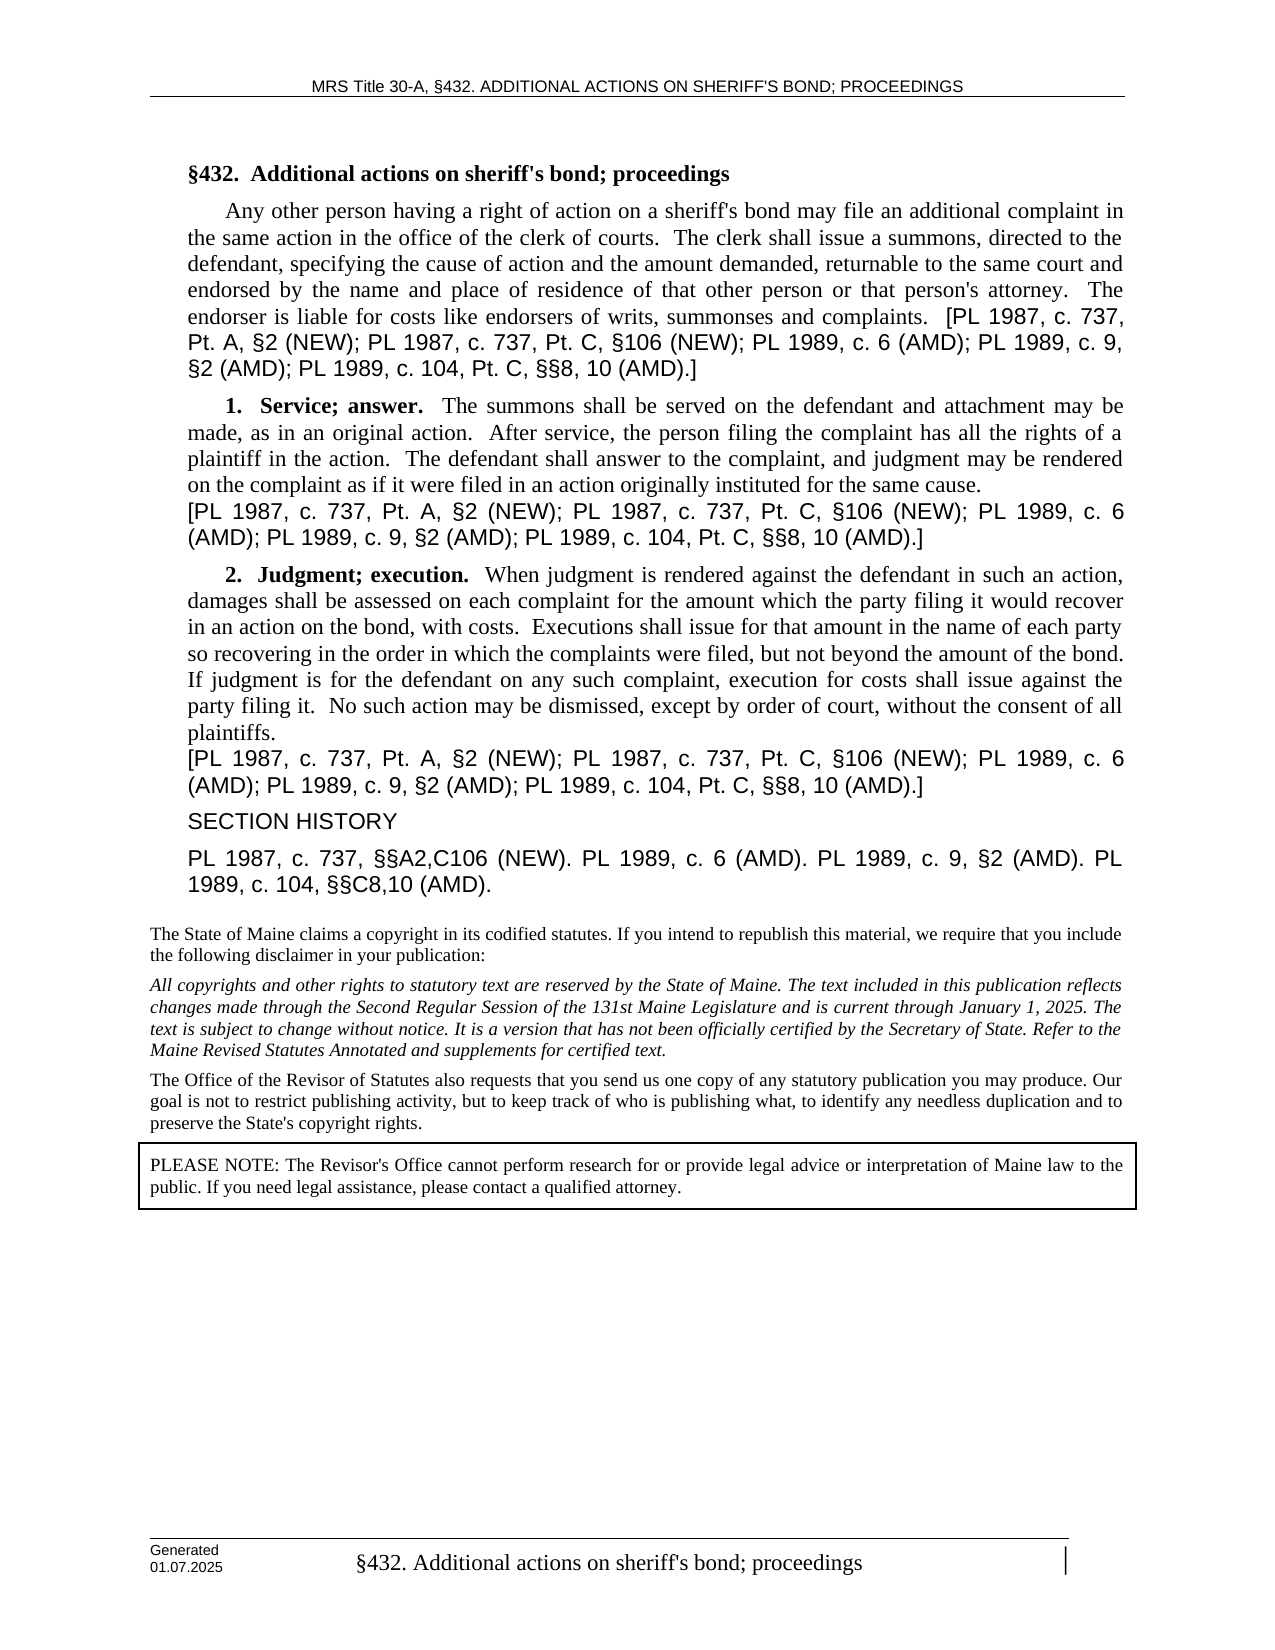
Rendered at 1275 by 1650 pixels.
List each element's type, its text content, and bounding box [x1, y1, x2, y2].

text The Office of the Revisor of Statutes also requests that you send us one copy of any statutory publication you may produce. Our goal is not to restrict publishing activity, but to keep track of who is publishing what, to identify any needless duplication and to preserve the State's copyright rights. [150, 1069, 1125, 1133]
text [PL 1987, c. 737, Pt. A, §2 (NEW); PL 1987, c. 737, Pt. C, §106 (NEW); PL 1989, c. 6 (AMD); PL 1989, c. 9, §2 (AMD); PL 1989, c. 104, Pt. C, §§8, 10 (AMD).] [187, 745, 1125, 798]
text All copyrights and other rights to statutory text are reserved by the State of Maine. The text included in this publication reflects changes made through the Second Regular Session of the 131st Maine Legislature and is current through January 1, 2025 . The text is subject to change without notice. It is a version that has not been officially certified by the Secretary of State. Refer to the Maine Revised Statutes Annotated and supplements for certified text. [150, 974, 1125, 1061]
text Any other person having a right of action on a sheriff's bond may file an additional complaint in the same action in the office of the clerk of courts. The clerk shall issue a summons, directed to the defendant, specifying the cause of action and the amount demanded, returnable to the same court and endorsed by the name and place of residence of that other person or that person's attorney. The endorser is liable for costs like endorsers of writs, summonses and complaints. [PL 1987, c. 737, Pt. A, §2 (NEW); PL 1987, c. 737, Pt. C, §106 (NEW); PL 1989, c. 6 (AMD); PL 1989, c. 9, §2 (AMD); PL 1989, c. 104, Pt. C, §§8, 10 (AMD).] [187, 197, 1125, 382]
text SECTION HISTORY [187, 808, 1125, 835]
text 1. Service; answer. The summons shall be served on the defendant and attachment may be made, as in an original action. After service, the person filing the complaint has all the rights of a plaintiff in the action. The defendant shall answer to the complaint, and judgment may be rendered on the complaint as if it were filed in an action originally instituted for the same cause. [187, 392, 1125, 498]
text PL 1987, c. 737, §§A2,C106 (NEW). PL 1989, c. 6 (AMD). PL 1989, c. 9, §2 (AMD). PL 1989, c. 104, §§C8,10 (AMD). [187, 845, 1125, 898]
text The State of Maine claims a copyright in its codified statutes. If you intend to republish this material, we require that you include the following disclaimer in your publication: [150, 923, 1125, 966]
text §432. Additional actions on sheriff's bond; proceedings [187, 160, 1125, 187]
text 2. Judgment; execution. When judgment is rendered against the defendant in such an action, damages shall be assessed on each complaint for the amount which the party filing it would recover in an action on the bond, with costs. Executions shall issue for that amount in the name of each party so recovering in the order in which the complaints were filed, but not beyond the amount of the bond. If judgment is for the defendant on any such complaint, execution for costs shall issue against the party filing it. No such action may be dismissed, except by order of court, without the consent of all plaintiffs. [187, 561, 1125, 745]
text [PL 1987, c. 737, Pt. A, §2 (NEW); PL 1987, c. 737, Pt. C, §106 (NEW); PL 1989, c. 6 (AMD); PL 1989, c. 9, §2 (AMD); PL 1989, c. 104, Pt. C, §§8, 10 (AMD).] [187, 498, 1125, 550]
text PLEASE NOTE: The Revisor's Office cannot perform research for or provide legal advice or interpretation of Maine law to the public. If you need legal assistance, please contact a qualified attorney. [140, 1144, 1135, 1208]
